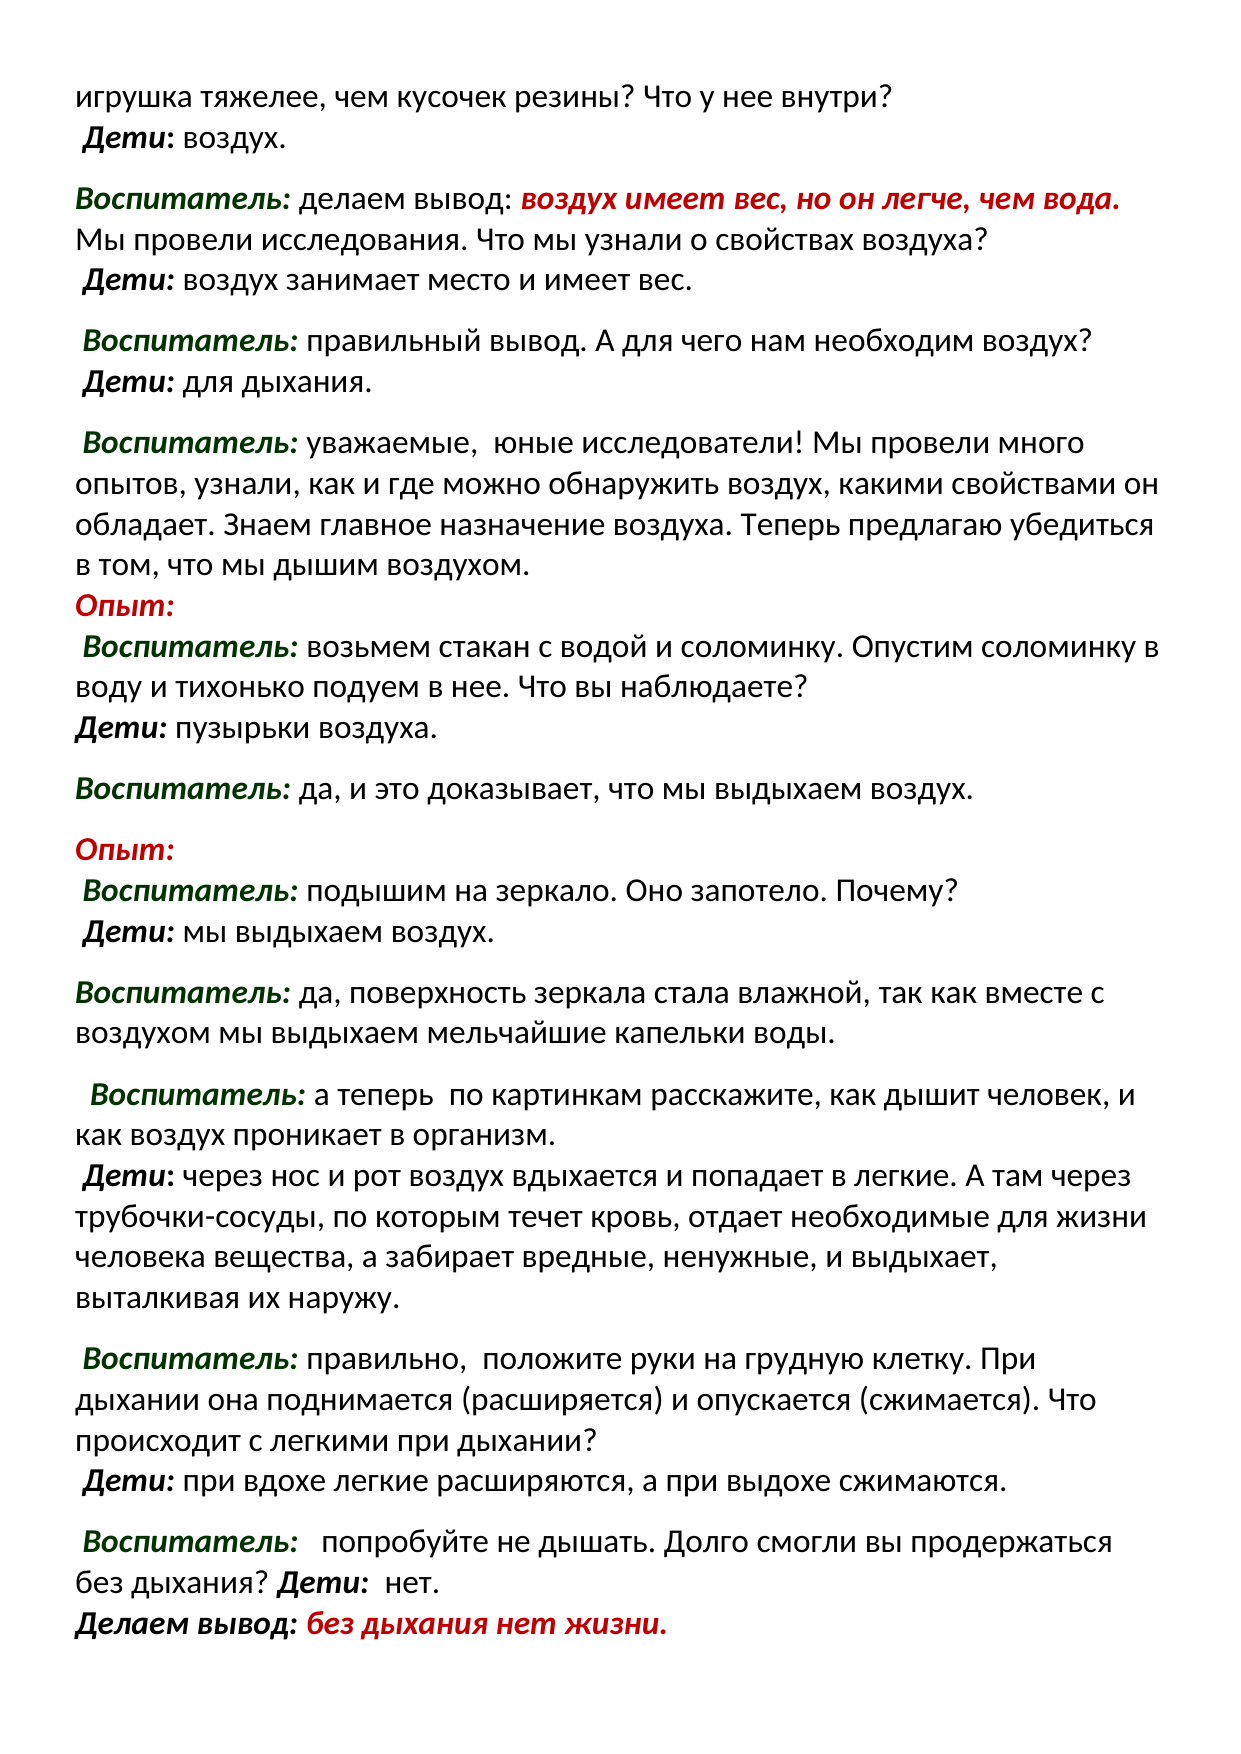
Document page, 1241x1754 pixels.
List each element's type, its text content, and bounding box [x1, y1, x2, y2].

text Делаем вывод: без дыхания нет жизни. [75, 1602, 1165, 1643]
text Воспитатель: делаем вывод: воздух имеет вес, но он легче, чем вода. Мы провели исследования. Что мы узнали о свойствах воздуха? Дети: воздух занимает место и имеет вес. [75, 156, 1165, 299]
text Воспитатель: да, и это доказывает, что мы выдыхаем воздух. [75, 747, 1165, 808]
text Воспитатель: правильно, положите руки на грудную клетку. При дыхании она поднимается (расширяется) и опускается (сжимается). Что происходит с легкими при дыхании? Дети: при вдохе легкие расширяются, а при выдохе сжимаются. [75, 1317, 1165, 1500]
text Опыт: Воспитатель: возьмем стакан с водой и соломинку. Опустим соломинку в воду и тихонько подуем в нее. Что вы наблюдаете? Дети: пузырьки воздуха. [75, 584, 1165, 747]
text Опыт: Воспитатель: подышим на зеркало. Оно запотело. Почему? Дети: мы выдыхаем воздух. [75, 808, 1165, 950]
text Воспитатель: правильный вывод. А для чего нам необходим воздух? Дети: для дыхания. [75, 299, 1165, 401]
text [75, 75, 1165, 156]
text Воспитатель: да, поверхность зеркала стала влажной, так как вместе с воздухом мы выдыхаем мельчайшие капельки воды. [75, 971, 1165, 1052]
text Воспитатель: уважаемые, юные исследователи! Мы провели много опытов, узнали, как и где можно обнаружить воздух, какими свойствами он обладает. Знаем главное назначение воздуха. Теперь предлагаю убедиться в том, что мы дышим воздухом. [75, 401, 1165, 584]
text Воспитатель: попробуйте не дышать. Долго смогли вы продержаться без дыхания? Дети: нет. [75, 1520, 1165, 1602]
text Воспитатель: а теперь по картинкам расскажите, как дышит человек, и как воздух проникает в организм. Дети: через нос и рот воздух вдыхается и попадает в легкие. А там через трубочки-сосуды, по которым течет кровь, отдает необходимые для жизни человека вещества, а забирает вредные, ненужные, и выдыхает, выталкивая их наружу. [75, 1072, 1165, 1317]
